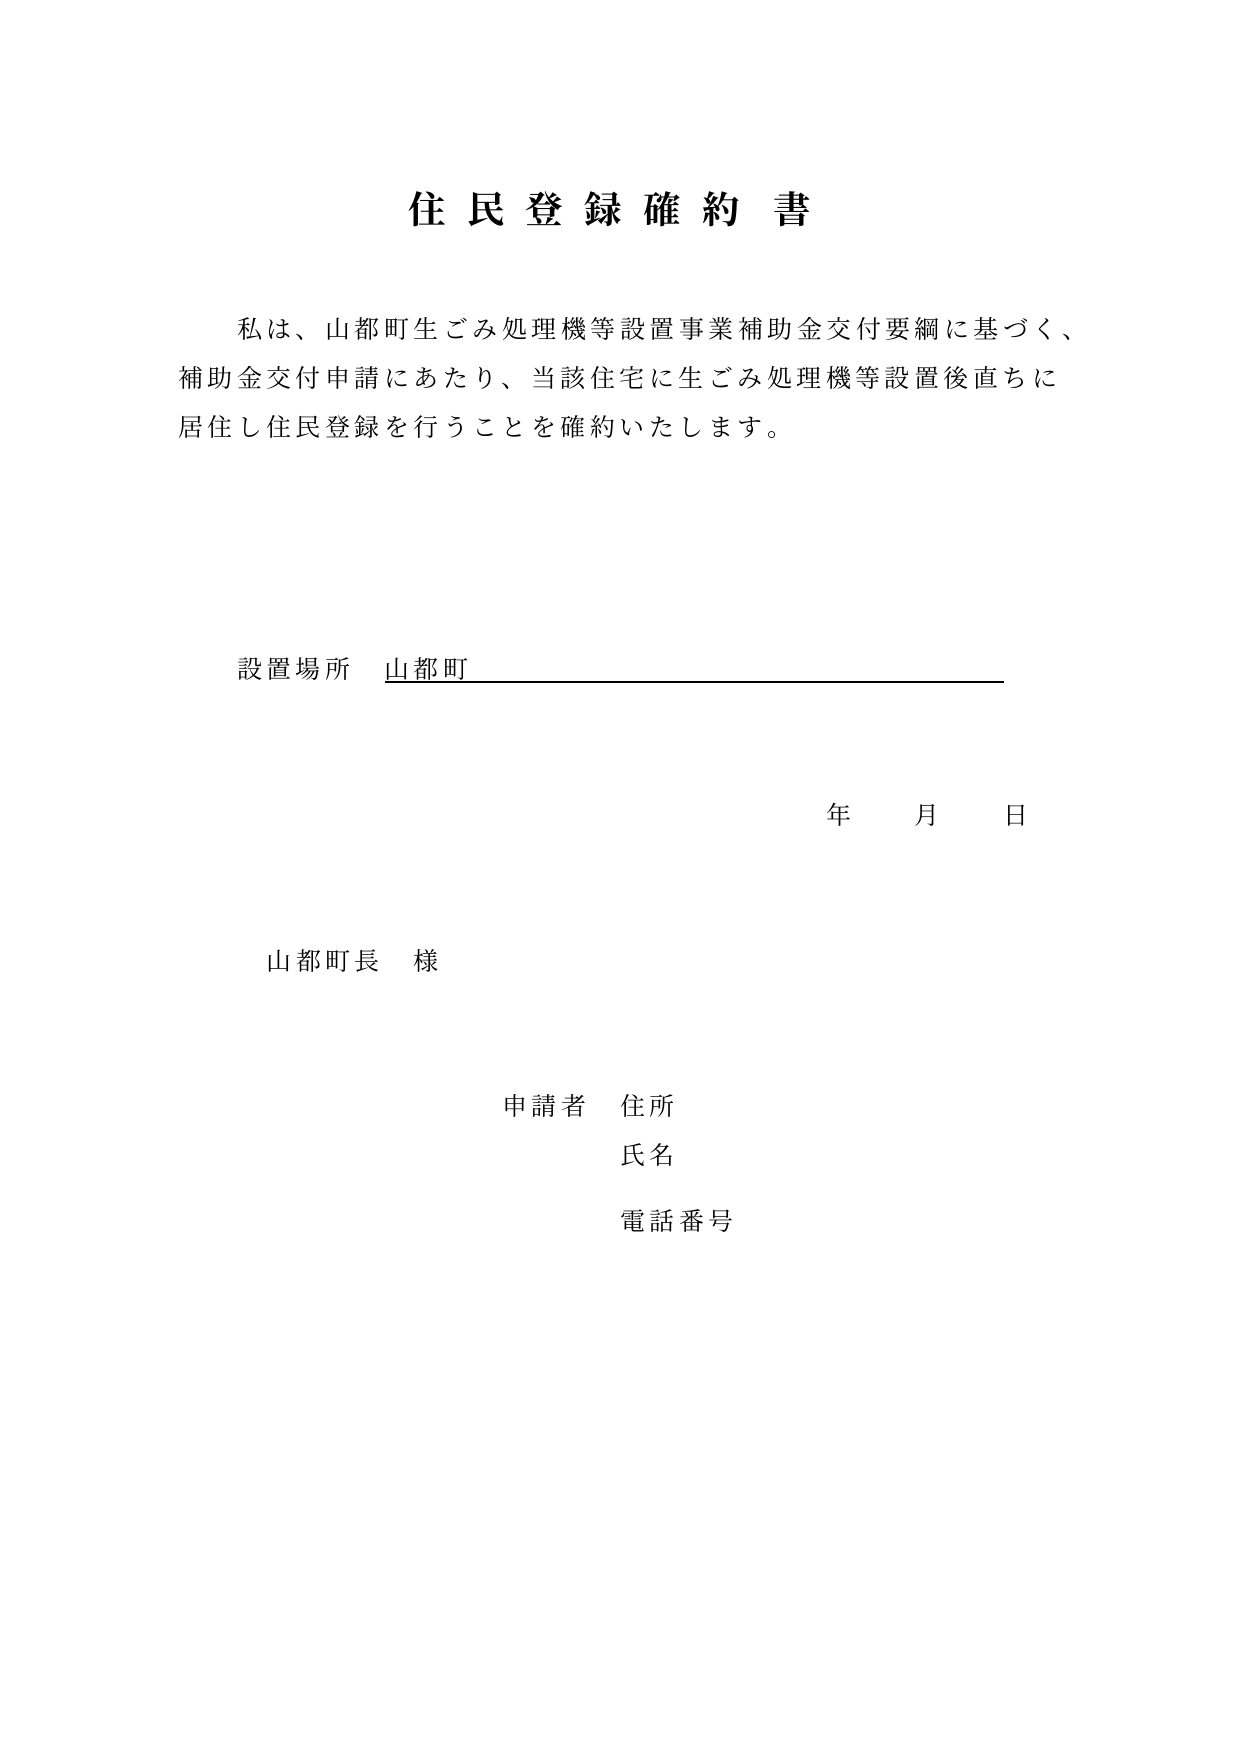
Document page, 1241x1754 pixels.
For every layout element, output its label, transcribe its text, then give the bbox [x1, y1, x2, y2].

text 氏名 [603, 1129, 1062, 1178]
text 電話番号 [603, 1196, 1062, 1244]
text 設置場所 山都町 [178, 644, 1062, 692]
text 申請者 住所 [473, 1081, 1062, 1129]
text 私は、山都町生ごみ処理機等設置事業補助金交付要綱に基づく、補助金交付申請にあたり、当該住宅に生ごみ処理機等設置後直ちに居住し住民登録を行うことを確約いたします。 [178, 304, 1062, 449]
text 年 月 日 [680, 789, 1062, 838]
text 山都町長 様 [237, 935, 1062, 983]
text 住民登録確約書 [178, 158, 1062, 255]
